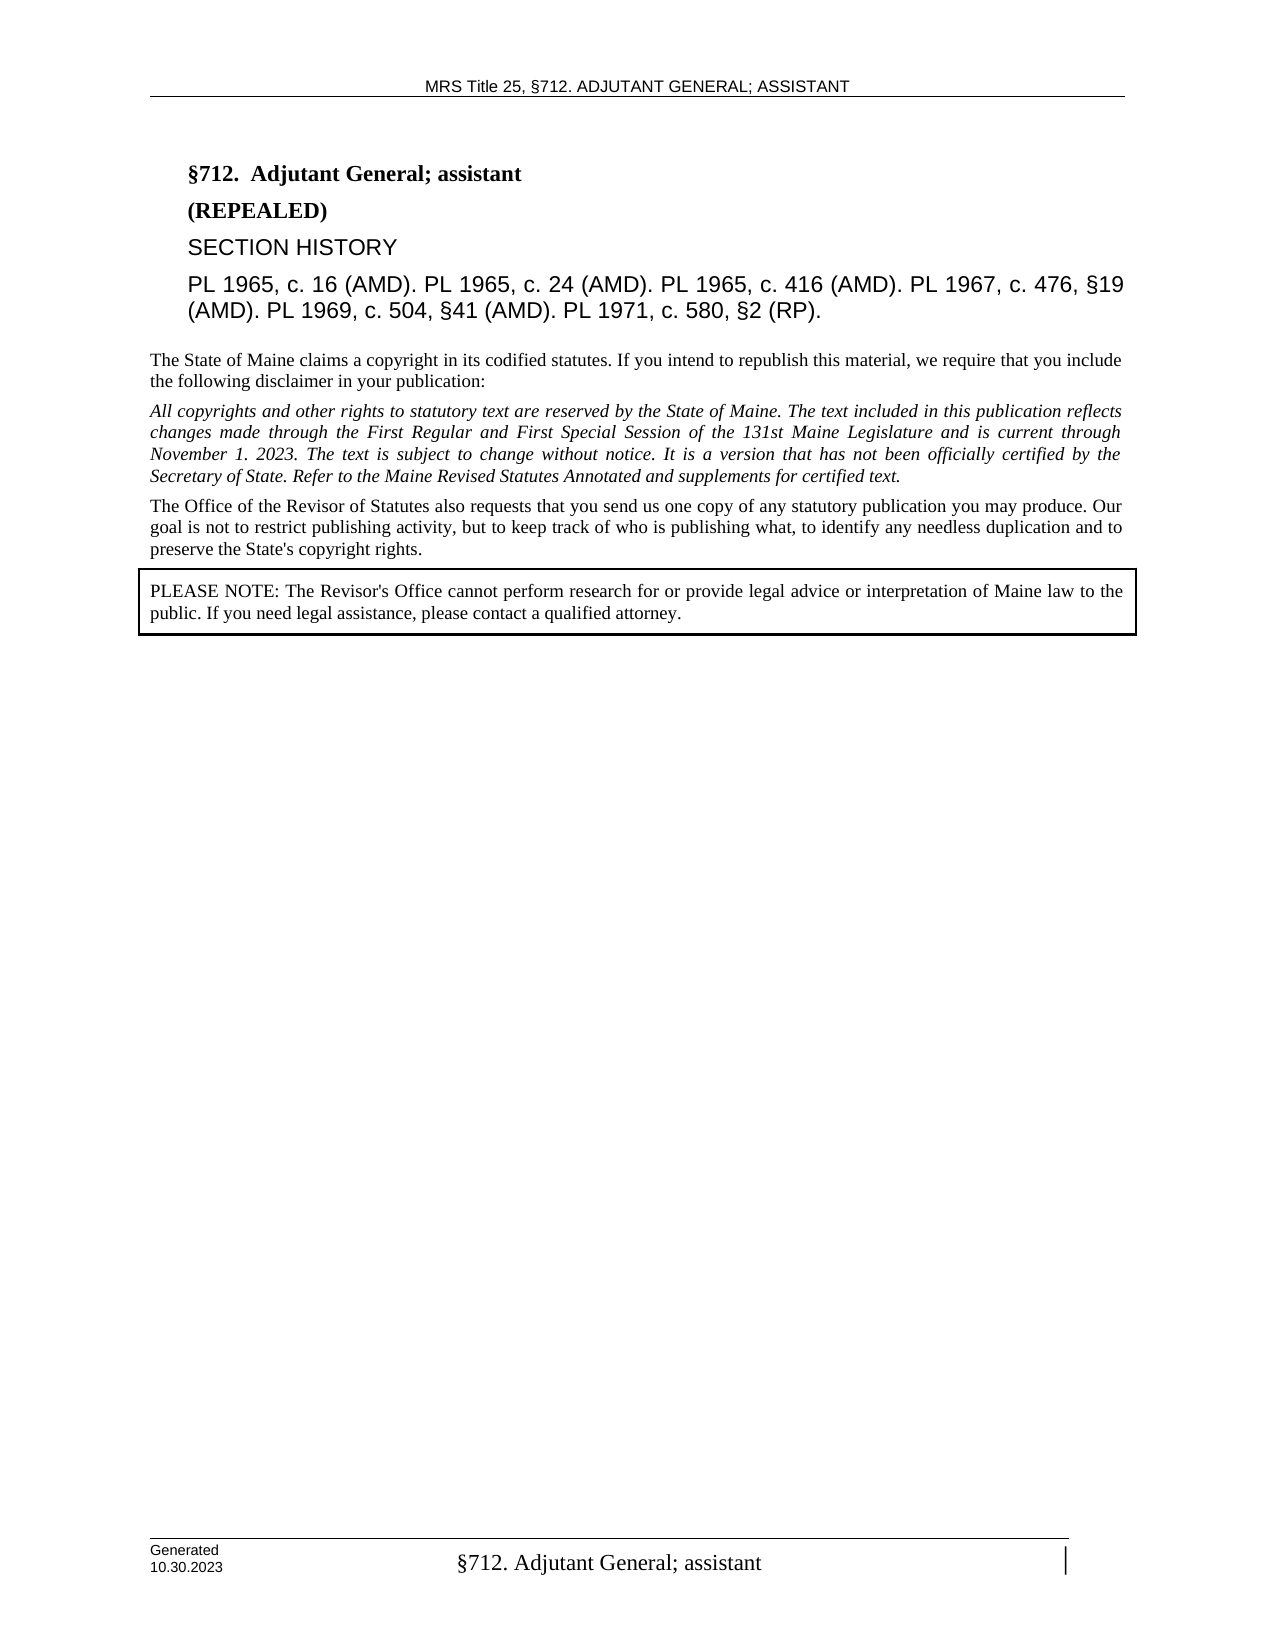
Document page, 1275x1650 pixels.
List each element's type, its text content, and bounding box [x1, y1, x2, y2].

text The State of Maine claims a copyright in its codified statutes. If you intend to republish this material, we require that you include the following disclaimer in your publication: [150, 348, 1125, 392]
text §712. Adjutant General; assistant [187, 160, 1125, 187]
text The Office of the Revisor of Statutes also requests that you send us one copy of any statutory publication you may produce. Our goal is not to restrict publishing activity, but to keep track of who is publishing what, to identify any needless duplication and to preserve the State's copyright rights. [150, 494, 1125, 559]
text SECTION HISTORY [187, 234, 1125, 260]
text PL 1965, c. 16 (AMD). PL 1965, c. 24 (AMD). PL 1965, c. 416 (AMD). PL 1967, c. 476, §19 (AMD). PL 1969, c. 504, §41 (AMD). PL 1971, c. 580, §2 (RP). [187, 271, 1125, 323]
text (REPEALED) [187, 197, 1125, 223]
text PLEASE NOTE: The Revisor's Office cannot perform research for or provide legal advice or interpretation of Maine law to the public. If you need legal assistance, please contact a qualified attorney. [140, 570, 1135, 633]
text All copyrights and other rights to statutory text are reserved by the State of Maine. The text included in this publication reflects changes made through the First Regular and First Special Session of the 131st Maine Legislature and is current through November 1. 2023 . The text is subject to change without notice. It is a version that has not been officially certified by the Secretary of State. Refer to the Maine Revised Statutes Annotated and supplements for certified text. [150, 400, 1125, 486]
